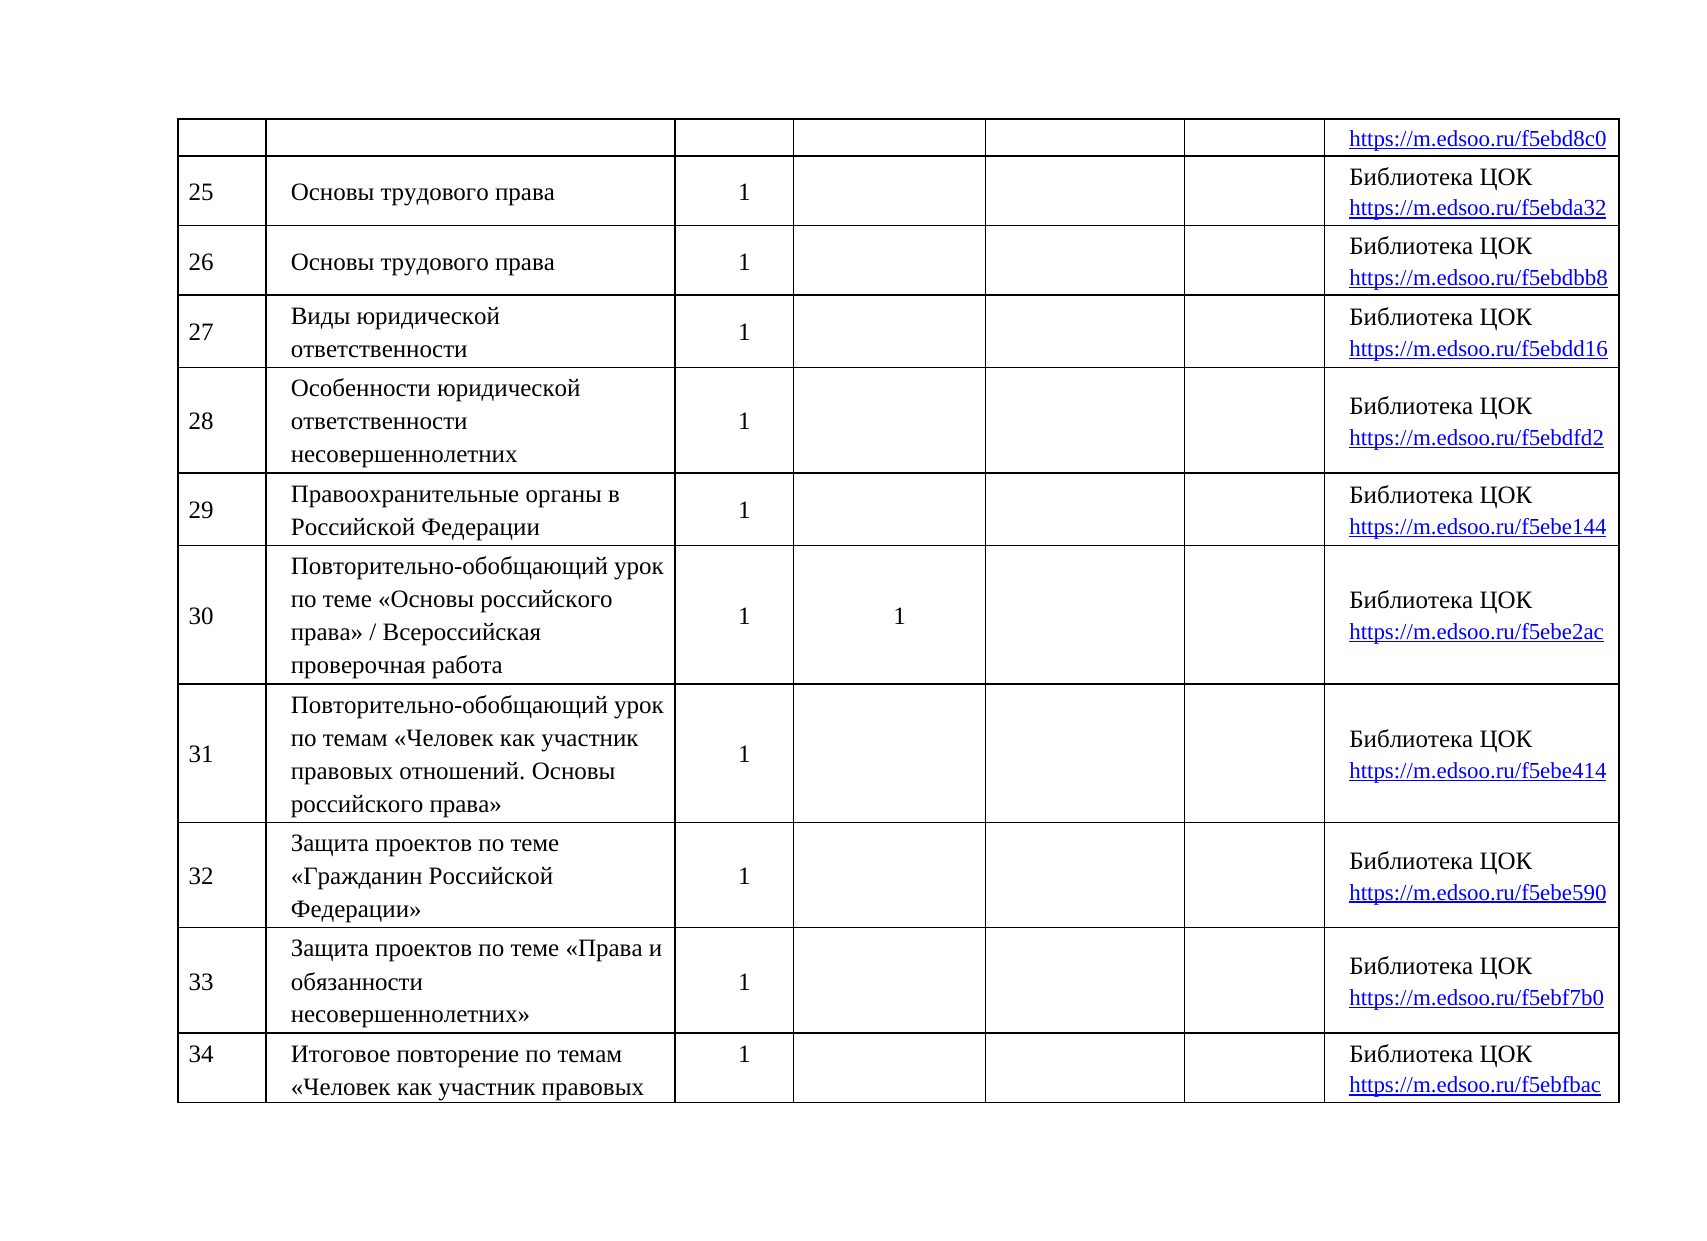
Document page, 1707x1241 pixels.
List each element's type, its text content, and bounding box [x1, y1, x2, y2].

table_cell [1185, 546, 1324, 683]
table_cell 29 [179, 474, 265, 544]
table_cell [267, 1034, 674, 1102]
table_cell Защита проектов по теме «Права и обязанности несовершеннолетних» [267, 928, 674, 1032]
table_cell Библиотека ЦОК https://m.edsoo.ru/f5ebf7b0 [1325, 928, 1618, 1032]
table_cell 1 [676, 157, 793, 225]
table_cell 27 [179, 296, 265, 367]
table_cell 1 [676, 685, 793, 821]
table_cell Библиотека ЦОК https://m.edsoo.ru/f5ebdd16 [1325, 296, 1618, 367]
table_cell Повторительно-обобщающий урок по темам «Человек как участник правовых отношений. Основы российского права» [267, 685, 674, 821]
table_cell [1185, 296, 1324, 367]
table_cell 25 [179, 157, 265, 225]
table_cell 1 [676, 546, 793, 683]
table_cell [986, 928, 1184, 1032]
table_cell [267, 120, 674, 155]
table_cell [794, 823, 985, 927]
table_cell 1 [676, 1034, 793, 1102]
table_cell [1185, 368, 1324, 472]
table_cell Библиотека ЦОК https://m.edsoo.ru/f5ebda32 [1325, 157, 1618, 225]
table_cell 32 [179, 823, 265, 927]
table_cell [986, 226, 1184, 294]
table_cell 1 [794, 546, 985, 683]
table_cell [1185, 1034, 1324, 1102]
table_cell [1185, 157, 1324, 225]
table_cell [986, 685, 1184, 821]
table_cell 1 [676, 823, 793, 927]
table_cell 26 [179, 226, 265, 294]
table_cell 1 [676, 474, 793, 544]
table_cell [794, 474, 985, 544]
table_cell [1185, 823, 1324, 927]
table_cell [986, 368, 1184, 472]
table_cell 1 [676, 296, 793, 367]
table_cell [794, 368, 985, 472]
table_cell [1185, 120, 1324, 155]
table_cell [986, 296, 1184, 367]
table_cell Особенности юридической ответственности несовершеннолетних [267, 368, 674, 472]
table_cell 30 [179, 546, 265, 683]
table_cell [986, 1034, 1184, 1102]
table_cell Библиотека ЦОК https://m.edsoo.ru/f5ebe414 [1325, 685, 1618, 821]
table_cell [794, 296, 985, 367]
table_cell [1185, 474, 1324, 544]
table_cell 33 [179, 928, 265, 1032]
table_cell Защита проектов по теме «Гражданин Российской Федерации» [267, 823, 674, 927]
table_cell 34 [179, 1034, 265, 1102]
table_cell [794, 226, 985, 294]
table_cell Правоохранительные органы в Российской Федерации [267, 474, 674, 544]
table_cell Основы трудового права [267, 157, 674, 225]
table_cell [794, 157, 985, 225]
table_cell [986, 157, 1184, 225]
table_cell Библиотека ЦОК https://m.edsoo.ru/f5ebe590 [1325, 823, 1618, 927]
table_cell [986, 823, 1184, 927]
table_cell Виды юридической ответственности [267, 296, 674, 367]
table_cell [1325, 120, 1618, 155]
table_cell 1 [676, 120, 793, 155]
table_cell Библиотека ЦОК https://m.edsoo.ru/f5ebdfd2 [1325, 368, 1618, 472]
table_cell 31 [179, 685, 265, 821]
table_cell [794, 685, 985, 821]
table_cell [986, 120, 1184, 155]
table_cell 24 [179, 120, 265, 155]
table_cell 1 [676, 226, 793, 294]
table_cell Библиотека ЦОК https://m.edsoo.ru/f5ebdbb8 [1325, 226, 1618, 294]
table_cell [986, 546, 1184, 683]
table_cell [794, 120, 985, 155]
table_cell [1185, 928, 1324, 1032]
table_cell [1325, 1034, 1618, 1102]
table_cell Библиотека ЦОК https://m.edsoo.ru/f5ebe144 [1325, 474, 1618, 544]
table_cell Библиотека ЦОК https://m.edsoo.ru/f5ebe2ac [1325, 546, 1618, 683]
table_cell 28 [179, 368, 265, 472]
table_cell Основы трудового права [267, 226, 674, 294]
table_cell 1 [676, 928, 793, 1032]
table_cell [1185, 226, 1324, 294]
table_cell [794, 1034, 985, 1102]
table_cell 1 [676, 368, 793, 472]
table_cell [794, 928, 985, 1032]
table_cell Повторительно-обобщающий урок по теме «Основы российского права» / Всероссийская проверочная работа [267, 546, 674, 683]
table_cell [986, 474, 1184, 544]
table_cell [1185, 685, 1324, 821]
